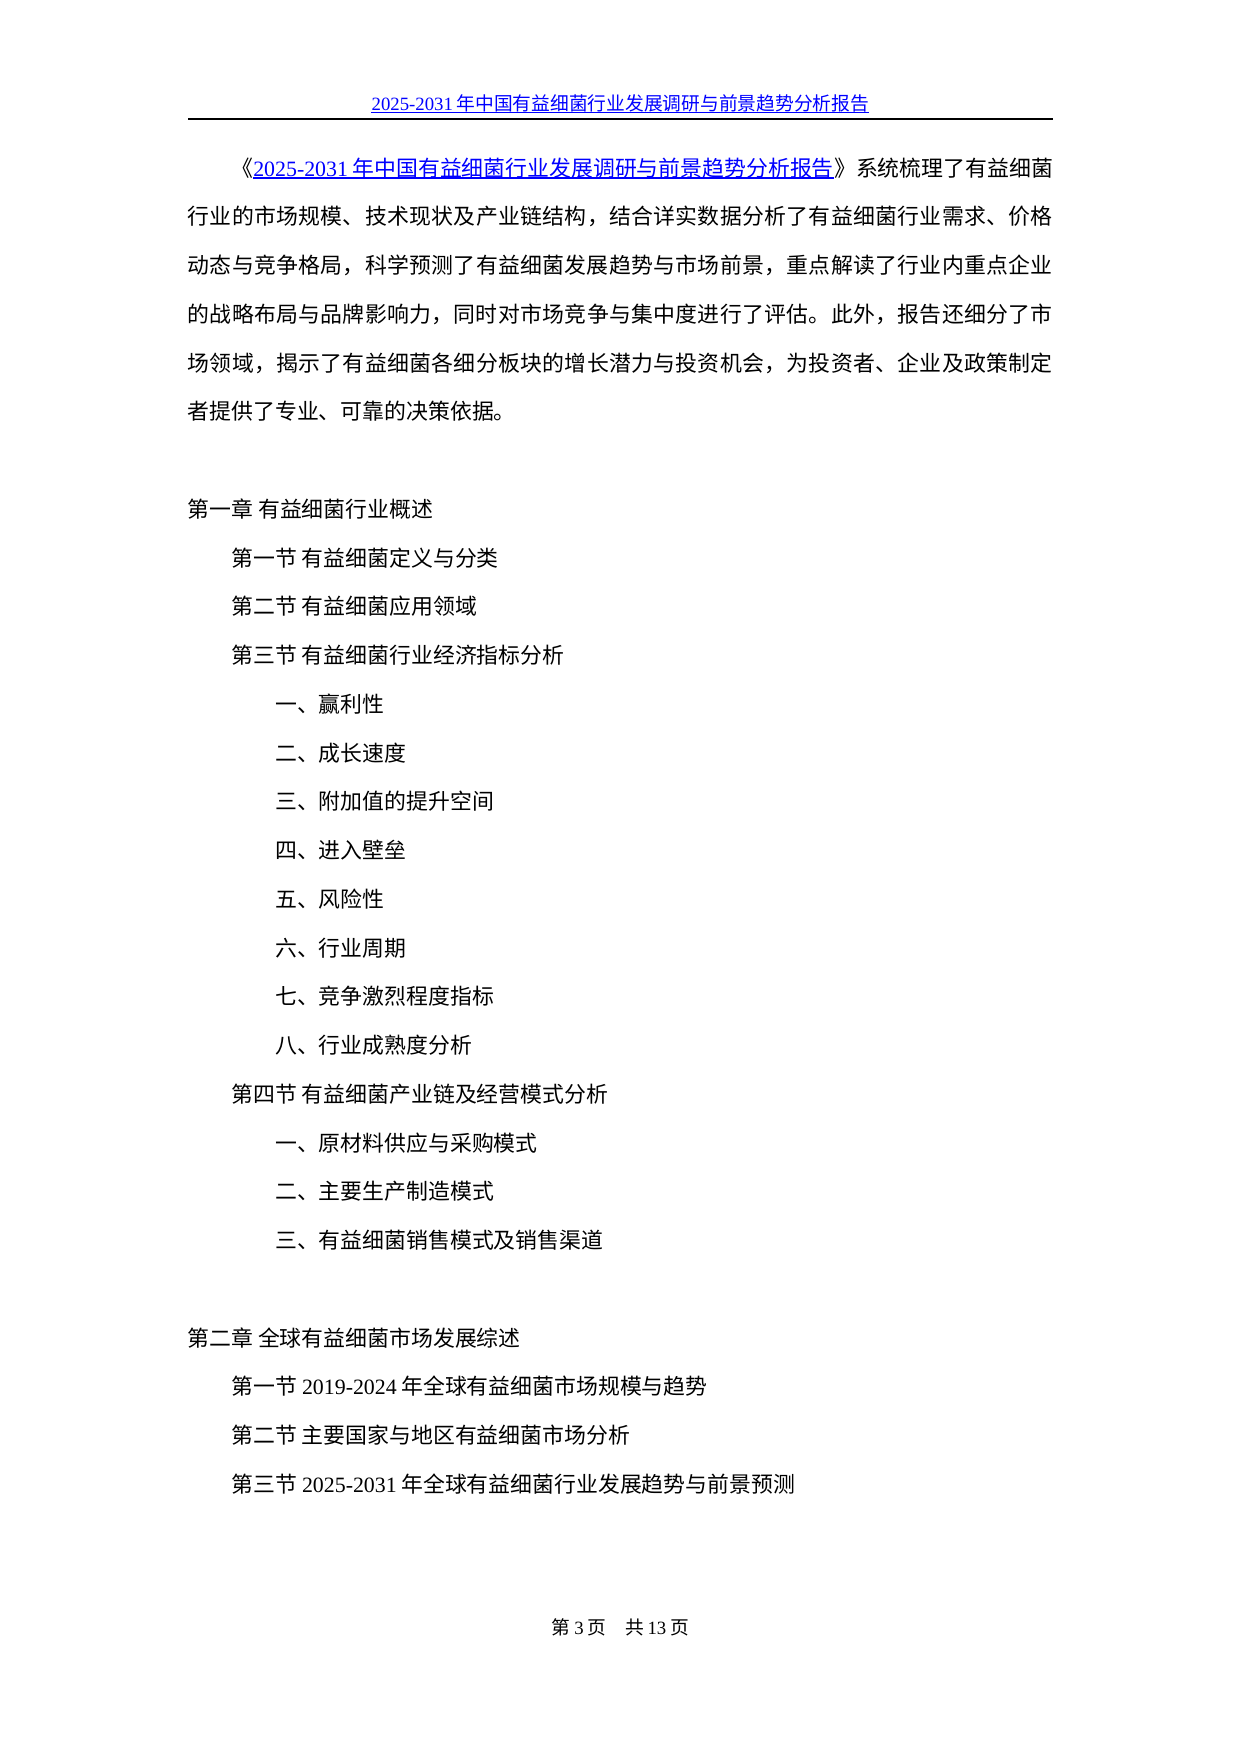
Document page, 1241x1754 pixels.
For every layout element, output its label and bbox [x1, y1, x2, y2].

text [187, 150, 1053, 1499]
